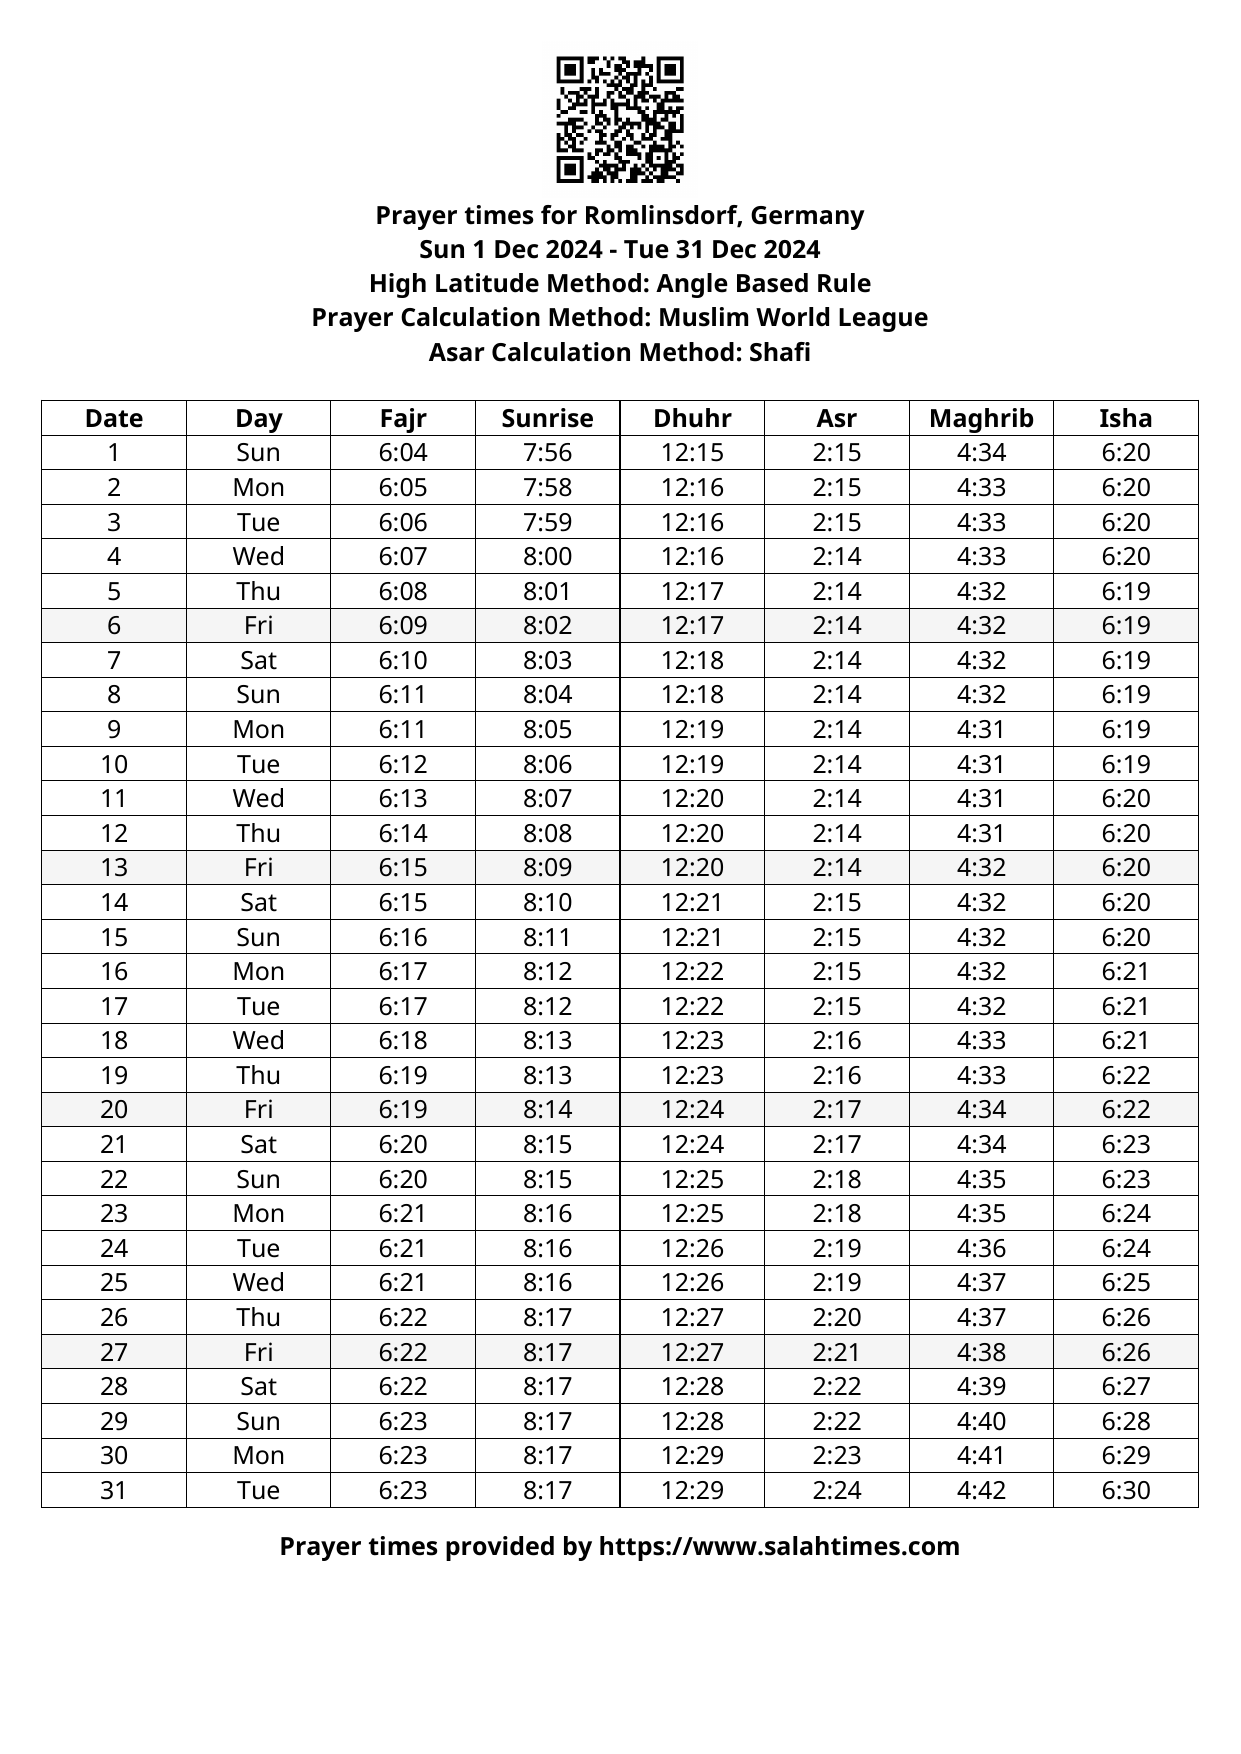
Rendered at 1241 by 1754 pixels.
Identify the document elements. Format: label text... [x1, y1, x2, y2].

table_cell 8:11 [476, 920, 619, 953]
table_cell 4:33 [910, 470, 1053, 504]
table_cell 8:12 [476, 989, 619, 1022]
table_cell 8:13 [476, 1024, 619, 1057]
table_cell 2:14 [765, 678, 909, 711]
table_cell 2:14 [765, 712, 909, 746]
table_cell 6:28 [1054, 1404, 1198, 1437]
table_cell 2:16 [765, 1024, 909, 1057]
table_cell Wed [187, 781, 330, 815]
table_cell Mon [187, 954, 330, 988]
table_cell 8:16 [476, 1231, 619, 1264]
table_cell 24 [42, 1231, 186, 1264]
table_cell 8:02 [476, 609, 619, 642]
table_cell 6:19 [1054, 609, 1198, 642]
table_cell 6:19 [1054, 678, 1198, 711]
table_cell 8:10 [476, 885, 619, 919]
table_cell 4:34 [910, 1127, 1053, 1161]
table_cell 6:20 [1054, 436, 1198, 469]
table_cell Tue [187, 989, 330, 1022]
table_header Date [42, 401, 186, 434]
table_cell 4 [42, 539, 186, 573]
table_cell 6:22 [331, 1300, 475, 1334]
table_cell 12:19 [621, 712, 764, 746]
table_cell Sun [187, 920, 330, 953]
table_cell 12:22 [621, 989, 764, 1022]
table_cell 2:15 [765, 470, 909, 504]
table_cell 6:13 [331, 781, 475, 815]
table_cell 7:59 [476, 505, 619, 538]
table_cell Wed [187, 1024, 330, 1057]
table_header Dhuhr [621, 401, 764, 434]
text Prayer times for Romlinsdorf, Germany [42, 198, 1198, 232]
text Sun 1 Dec 2024 - Tue 31 Dec 2024 [42, 232, 1198, 266]
table_cell 8:15 [476, 1127, 619, 1161]
table_cell 25 [42, 1266, 186, 1299]
table_header Day [187, 401, 330, 434]
table_cell 4:37 [910, 1300, 1053, 1334]
table_cell 4:37 [910, 1266, 1053, 1299]
table_cell 6:30 [1054, 1473, 1198, 1507]
table_cell 4:32 [910, 574, 1053, 607]
table_cell 13 [42, 851, 186, 884]
table_cell 12 [42, 816, 186, 849]
table_cell 4:39 [910, 1369, 1053, 1403]
table_cell Sun [187, 1404, 330, 1437]
table_cell 7 [42, 643, 186, 677]
table_cell 6:19 [1054, 643, 1198, 677]
table_header Isha [1054, 401, 1198, 434]
table_cell 6:10 [331, 643, 475, 677]
table_cell 2:15 [765, 954, 909, 988]
picture [542, 41, 699, 198]
table_cell Tue [187, 1473, 330, 1507]
table_cell Mon [187, 1196, 330, 1230]
table_cell 28 [42, 1369, 186, 1403]
table_cell 6:16 [331, 920, 475, 953]
table_cell 2:14 [765, 747, 909, 780]
table_cell 4:31 [910, 781, 1053, 815]
table_cell 7:58 [476, 470, 619, 504]
table_cell 4:35 [910, 1162, 1053, 1195]
table_cell Mon [187, 470, 330, 504]
table_cell 8:17 [476, 1300, 619, 1334]
table_cell 6:21 [1054, 989, 1198, 1022]
table_cell 4:36 [910, 1231, 1053, 1264]
table_cell 6:08 [331, 574, 475, 607]
table_cell Tue [187, 747, 330, 780]
table_cell Sat [187, 643, 330, 677]
table_cell 6:22 [331, 1335, 475, 1368]
table_cell Mon [187, 712, 330, 746]
table_cell 4:40 [910, 1404, 1053, 1437]
table_cell 8:09 [476, 851, 619, 884]
text High Latitude Method: Angle Based Rule [42, 266, 1198, 300]
table_cell 20 [42, 1093, 186, 1126]
table_cell 12:20 [621, 781, 764, 815]
table_cell 12:28 [621, 1404, 764, 1437]
table_cell 4:33 [910, 539, 1053, 573]
table_cell 6:21 [331, 1196, 475, 1230]
table_cell 12:26 [621, 1266, 764, 1299]
table_cell Fri [187, 1335, 330, 1368]
table_cell 12:18 [621, 678, 764, 711]
table_cell 6:20 [1054, 470, 1198, 504]
table_cell 6:19 [1054, 574, 1198, 607]
table_cell Sat [187, 1127, 330, 1161]
table_cell 4:33 [910, 1058, 1053, 1092]
table_cell 6:20 [1054, 885, 1198, 919]
table_cell 2:24 [765, 1473, 909, 1507]
table_cell 4:32 [910, 609, 1053, 642]
table_cell 4:33 [910, 1024, 1053, 1057]
table_cell 16 [42, 954, 186, 988]
table_cell 8:16 [476, 1196, 619, 1230]
table_header Fajr [331, 401, 475, 434]
table_cell 6:06 [331, 505, 475, 538]
table_cell 4:32 [910, 678, 1053, 711]
table_cell 8:08 [476, 816, 619, 849]
table_cell 8:15 [476, 1162, 619, 1195]
table_cell 2:22 [765, 1369, 909, 1403]
table_cell 12:25 [621, 1162, 764, 1195]
table_cell 30 [42, 1439, 186, 1472]
table_cell 12:22 [621, 954, 764, 988]
table_cell 2:15 [765, 885, 909, 919]
table_cell 6:20 [1054, 539, 1198, 573]
table_cell 2:14 [765, 851, 909, 884]
table_cell 4:31 [910, 712, 1053, 746]
table_cell 6:23 [331, 1404, 475, 1437]
table_cell 6:20 [331, 1127, 475, 1161]
table_cell Mon [187, 1439, 330, 1472]
table_cell 1 [42, 436, 186, 469]
table_cell 2:18 [765, 1162, 909, 1195]
table_cell 4:32 [910, 885, 1053, 919]
table_cell 6:23 [1054, 1162, 1198, 1195]
table_cell 15 [42, 920, 186, 953]
table_cell 6:05 [331, 470, 475, 504]
table_cell 4:32 [910, 920, 1053, 953]
table_cell 6:20 [331, 1162, 475, 1195]
table_cell 4:34 [910, 436, 1053, 469]
table_cell 3 [42, 505, 186, 538]
table_cell 6:11 [331, 678, 475, 711]
table_cell Fri [187, 609, 330, 642]
table_cell 10 [42, 747, 186, 780]
table_cell 8:12 [476, 954, 619, 988]
table_cell 31 [42, 1473, 186, 1507]
table_cell 6:19 [331, 1093, 475, 1126]
table_cell 8:17 [476, 1335, 619, 1368]
table_cell 22 [42, 1162, 186, 1195]
table_cell 2:15 [765, 989, 909, 1022]
table_cell 21 [42, 1127, 186, 1161]
table_cell 4:32 [910, 643, 1053, 677]
table_cell 12:18 [621, 643, 764, 677]
table_cell 4:33 [910, 505, 1053, 538]
table_cell 8:05 [476, 712, 619, 746]
table_cell 6:14 [331, 816, 475, 849]
table_cell 6:23 [331, 1439, 475, 1472]
table_cell 2 [42, 470, 186, 504]
table_cell Thu [187, 574, 330, 607]
table_cell 6:17 [331, 989, 475, 1022]
table_cell 6:24 [1054, 1196, 1198, 1230]
table_cell 6:20 [1054, 851, 1198, 884]
table_cell 8:17 [476, 1404, 619, 1437]
table_cell 6:21 [331, 1266, 475, 1299]
table_cell 6:20 [1054, 505, 1198, 538]
table_cell 2:19 [765, 1231, 909, 1264]
table_cell 12:16 [621, 505, 764, 538]
table_cell 2:23 [765, 1439, 909, 1472]
table_cell 12:15 [621, 436, 764, 469]
table_cell 12:16 [621, 470, 764, 504]
table_cell 12:16 [621, 539, 764, 573]
table_cell 18 [42, 1024, 186, 1057]
table_cell Sat [187, 1369, 330, 1403]
table_cell 23 [42, 1196, 186, 1230]
table_cell 12:21 [621, 885, 764, 919]
table_cell Sat [187, 885, 330, 919]
table_cell 6:24 [1054, 1231, 1198, 1264]
table_cell 6:19 [1054, 747, 1198, 780]
table_cell 6:11 [331, 712, 475, 746]
table_cell 2:22 [765, 1404, 909, 1437]
table_cell 2:14 [765, 781, 909, 815]
table_cell 17 [42, 989, 186, 1022]
table_cell 8:17 [476, 1369, 619, 1403]
table_cell 2:17 [765, 1093, 909, 1126]
table_cell 8:06 [476, 747, 619, 780]
table_cell 8:04 [476, 678, 619, 711]
table_cell 6:07 [331, 539, 475, 573]
table_cell 12:29 [621, 1473, 764, 1507]
table_cell 2:14 [765, 609, 909, 642]
table_cell 2:14 [765, 574, 909, 607]
table_cell Sun [187, 436, 330, 469]
table_cell 8:14 [476, 1093, 619, 1126]
table_cell 8:17 [476, 1439, 619, 1472]
table_cell 6:29 [1054, 1439, 1198, 1472]
table_cell 4:42 [910, 1473, 1053, 1507]
table_cell 2:20 [765, 1300, 909, 1334]
table_cell 4:31 [910, 816, 1053, 849]
table_cell 8:07 [476, 781, 619, 815]
table_cell 6:22 [1054, 1093, 1198, 1126]
text Prayer Calculation Method: Muslim World League [42, 300, 1198, 334]
table_cell 2:21 [765, 1335, 909, 1368]
table_cell 27 [42, 1335, 186, 1368]
table_cell Thu [187, 1300, 330, 1334]
table_cell 12:17 [621, 574, 764, 607]
table_cell 12:21 [621, 920, 764, 953]
table_cell 2:14 [765, 816, 909, 849]
table_cell 6:26 [1054, 1335, 1198, 1368]
table_cell Sun [187, 678, 330, 711]
table_cell 2:15 [765, 505, 909, 538]
table_cell 12:27 [621, 1335, 764, 1368]
table_cell 8:13 [476, 1058, 619, 1092]
text Prayer times provided by https://www.salahtimes.com [42, 1528, 1198, 1563]
table_cell 6:20 [1054, 920, 1198, 953]
table_cell 8:17 [476, 1473, 619, 1507]
table_cell 12:23 [621, 1058, 764, 1092]
table_cell 4:35 [910, 1196, 1053, 1230]
table_cell 6:19 [1054, 712, 1198, 746]
table_cell 4:34 [910, 1093, 1053, 1126]
table_cell 8:01 [476, 574, 619, 607]
table_cell 6:15 [331, 885, 475, 919]
table_cell 6:20 [1054, 816, 1198, 849]
table_cell 6:22 [1054, 1058, 1198, 1092]
table_cell 12:26 [621, 1231, 764, 1264]
table_cell 6:21 [331, 1231, 475, 1264]
table_cell Wed [187, 1266, 330, 1299]
table_cell 12:20 [621, 816, 764, 849]
table_cell 12:27 [621, 1300, 764, 1334]
table_cell 2:15 [765, 920, 909, 953]
table_cell 2:17 [765, 1127, 909, 1161]
table_cell 12:29 [621, 1439, 764, 1472]
table_cell 11 [42, 781, 186, 815]
table_cell 12:24 [621, 1093, 764, 1126]
table_cell 4:41 [910, 1439, 1053, 1472]
table_header Asr [765, 401, 909, 434]
table_cell 4:38 [910, 1335, 1053, 1368]
table_cell Thu [187, 1058, 330, 1092]
table_cell 6:17 [331, 954, 475, 988]
table_cell 5 [42, 574, 186, 607]
table_cell 6:26 [1054, 1300, 1198, 1334]
table_cell 6:25 [1054, 1266, 1198, 1299]
table_cell 4:32 [910, 851, 1053, 884]
table_cell 6:12 [331, 747, 475, 780]
table_cell 2:18 [765, 1196, 909, 1230]
table_cell 6 [42, 609, 186, 642]
table_cell Tue [187, 505, 330, 538]
table_cell 19 [42, 1058, 186, 1092]
table_cell 8:00 [476, 539, 619, 573]
table_cell 2:15 [765, 436, 909, 469]
table_cell 6:15 [331, 851, 475, 884]
table_cell 8:16 [476, 1266, 619, 1299]
table_cell 12:28 [621, 1369, 764, 1403]
table_cell 12:23 [621, 1024, 764, 1057]
table_cell 8:03 [476, 643, 619, 677]
table_cell 2:14 [765, 643, 909, 677]
table_cell Tue [187, 1231, 330, 1264]
table_cell 6:23 [1054, 1127, 1198, 1161]
table_cell 12:19 [621, 747, 764, 780]
table_cell 6:21 [1054, 954, 1198, 988]
table_cell 29 [42, 1404, 186, 1437]
table_cell 6:27 [1054, 1369, 1198, 1403]
table_cell Fri [187, 1093, 330, 1126]
table_cell 12:24 [621, 1127, 764, 1161]
table_cell 6:20 [1054, 781, 1198, 815]
table_cell Sun [187, 1162, 330, 1195]
table_cell Wed [187, 539, 330, 573]
table_cell 26 [42, 1300, 186, 1334]
table_cell 6:18 [331, 1024, 475, 1057]
table_cell 2:19 [765, 1266, 909, 1299]
table_cell 12:17 [621, 609, 764, 642]
table_cell 12:25 [621, 1196, 764, 1230]
table_cell 4:31 [910, 747, 1053, 780]
table_cell 14 [42, 885, 186, 919]
table_header Maghrib [910, 401, 1053, 434]
table_cell 8 [42, 678, 186, 711]
table_cell 4:32 [910, 954, 1053, 988]
table_cell 2:16 [765, 1058, 909, 1092]
table_cell Fri [187, 851, 330, 884]
table_cell 6:04 [331, 436, 475, 469]
table_cell 4:32 [910, 989, 1053, 1022]
table_cell Thu [187, 816, 330, 849]
table_cell 6:23 [331, 1473, 475, 1507]
table_cell 7:56 [476, 436, 619, 469]
table_cell 12:20 [621, 851, 764, 884]
table_cell 2:14 [765, 539, 909, 573]
table_cell 6:21 [1054, 1024, 1198, 1057]
table_cell 6:09 [331, 609, 475, 642]
table_cell 6:22 [331, 1369, 475, 1403]
table_cell 6:19 [331, 1058, 475, 1092]
text Asar Calculation Method: Shafi [42, 334, 1198, 368]
table_header Sunrise [476, 401, 619, 434]
table_cell 9 [42, 712, 186, 746]
